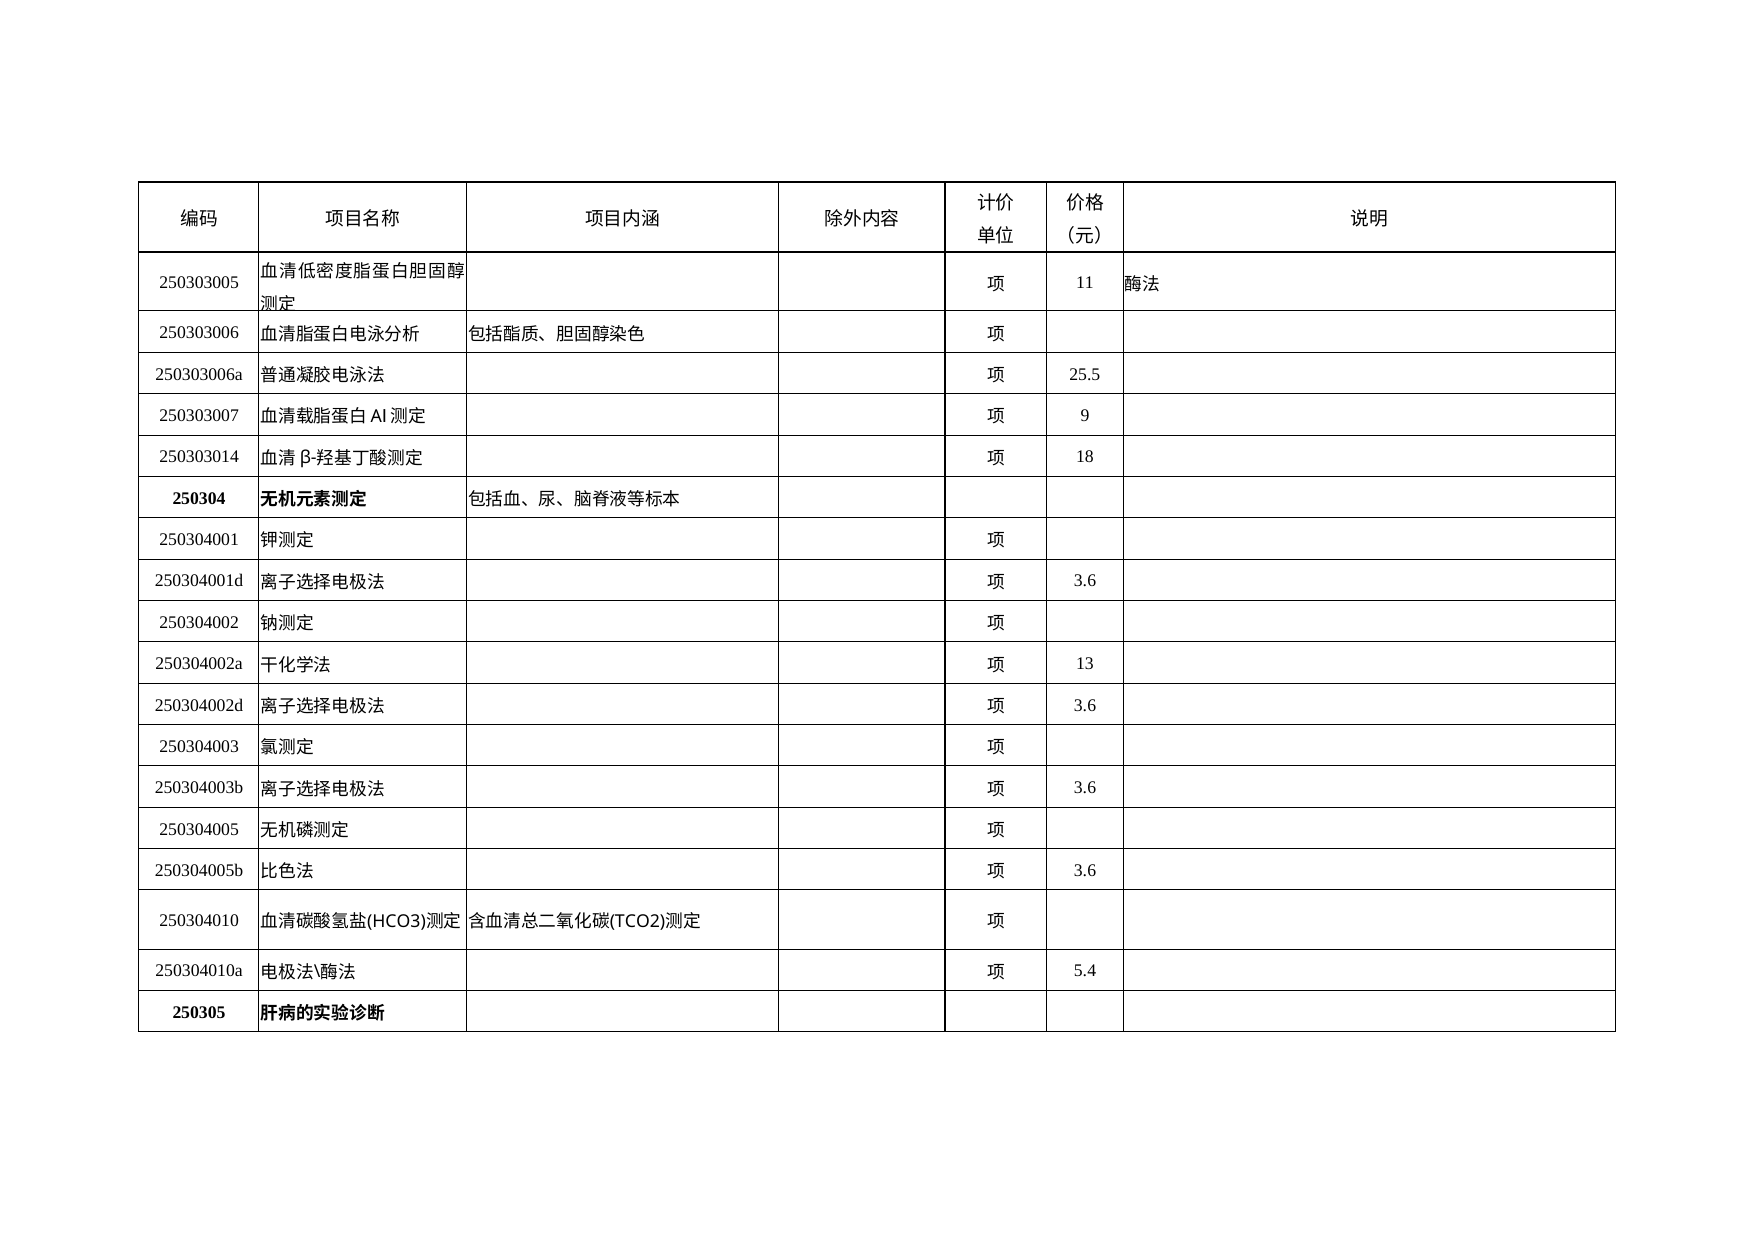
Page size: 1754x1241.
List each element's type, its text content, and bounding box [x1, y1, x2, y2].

table_cell [467, 560, 778, 600]
table_cell [1124, 353, 1615, 393]
table_cell 项 [946, 849, 1046, 889]
table_header 价格（元） [1047, 183, 1123, 251]
table_cell 血清低密度脂蛋白胆固醇测定 [259, 253, 466, 310]
table_cell [1047, 808, 1123, 848]
table_cell 项 [946, 436, 1046, 476]
table_cell 250304003b [139, 766, 258, 807]
table_cell 离子选择电极法 [259, 684, 466, 724]
table_cell [467, 394, 778, 434]
table_cell 项 [946, 890, 1046, 948]
table_cell [779, 684, 944, 724]
table_cell [779, 601, 944, 641]
table_cell [467, 436, 778, 476]
table_header 计价 单位 [946, 183, 1046, 251]
table_cell 项 [946, 353, 1046, 393]
table_cell [1047, 477, 1123, 517]
table_cell [1124, 601, 1615, 641]
table_cell 血清碳酸氢盐(HCO3)测定 [259, 890, 466, 948]
table_cell [1047, 725, 1123, 765]
table_cell 电极法\酶法 [259, 950, 466, 990]
table_cell 无机磷测定 [259, 808, 466, 848]
table_cell [779, 394, 944, 434]
table_cell 3.6 [1047, 766, 1123, 807]
table_cell [779, 560, 944, 600]
table_cell [1124, 311, 1615, 352]
table_cell 250304001 [139, 518, 258, 558]
table_cell 250303007 [139, 394, 258, 434]
table_cell [779, 353, 944, 393]
table_cell 钠测定 [259, 601, 466, 641]
table_cell [779, 518, 944, 558]
table_cell [946, 991, 1046, 1031]
table_cell [139, 950, 258, 990]
table_cell 3.6 [1047, 684, 1123, 724]
table_cell 9 [1047, 394, 1123, 434]
table_header 除外内容 [779, 183, 944, 251]
table_cell [1124, 394, 1615, 434]
table_cell [779, 808, 944, 848]
table_cell [779, 477, 944, 517]
table_cell 离子选择电极法 [259, 766, 466, 807]
table_cell 18 [1047, 436, 1123, 476]
table_cell [467, 849, 778, 889]
table_cell [1124, 560, 1615, 600]
table_cell [467, 808, 778, 848]
table_cell [467, 950, 778, 990]
table_cell 250305 [139, 991, 258, 1031]
table_cell [779, 849, 944, 889]
table_cell 项 [946, 642, 1046, 683]
table_cell 血清脂蛋白电泳分析 [259, 311, 466, 352]
table_cell 项 [946, 725, 1046, 765]
table_cell 酶法 [1124, 253, 1615, 310]
table_cell 250304 [139, 477, 258, 517]
table_header 说明 [1124, 183, 1615, 251]
table_cell [1124, 849, 1615, 889]
table_cell [1124, 766, 1615, 807]
table_cell [139, 642, 258, 683]
table_cell [946, 477, 1046, 517]
table_cell 5.4 [1047, 950, 1123, 990]
table_cell 3.6 [1047, 849, 1123, 889]
table_cell [1124, 684, 1615, 724]
table_cell [779, 436, 944, 476]
table_cell 250304002d [139, 684, 258, 724]
table_cell 含血清总二氧化碳(TCO2)测定 [467, 890, 778, 948]
table_cell 11 [1047, 253, 1123, 310]
table_cell [467, 991, 778, 1031]
table_cell 项 [946, 950, 1046, 990]
table_cell [779, 890, 944, 948]
table_cell 氯测定 [259, 725, 466, 765]
table_cell 钾测定 [259, 518, 466, 558]
table_cell [1047, 601, 1123, 641]
table_cell 项 [946, 253, 1046, 310]
table_cell [467, 766, 778, 807]
table_cell 项 [946, 601, 1046, 641]
table_cell [467, 353, 778, 393]
table_cell 项 [946, 808, 1046, 848]
table_cell 250304010 [139, 890, 258, 948]
table_cell [1124, 808, 1615, 848]
table_cell [1124, 725, 1615, 765]
table_cell [467, 642, 778, 683]
table_cell [139, 353, 258, 393]
table_cell 包括血、尿、脑脊液等标本 [467, 477, 778, 517]
table_cell [1047, 518, 1123, 558]
table_cell 无机元素测定 [259, 477, 466, 517]
table_cell 项 [946, 766, 1046, 807]
table_cell [467, 725, 778, 765]
table_cell [1124, 950, 1615, 990]
table_cell [1124, 890, 1615, 948]
table_cell 干化学法 [259, 642, 466, 683]
table_cell 肝病的实验诊断 [259, 991, 466, 1031]
table_cell 250304005 [139, 808, 258, 848]
table_cell 250303006 [139, 311, 258, 352]
table_cell [467, 253, 778, 310]
table_cell 3.6 [1047, 560, 1123, 600]
table_cell 250304003 [139, 725, 258, 765]
table_cell 血清载脂蛋白AⅠ测定 [259, 394, 466, 434]
table_cell [779, 311, 944, 352]
table_cell 250304002 [139, 601, 258, 641]
table_cell [779, 725, 944, 765]
table_cell 250304005b [139, 849, 258, 889]
table_cell [1047, 890, 1123, 948]
table_cell 250303005 [139, 253, 258, 310]
table_cell 250304001d [139, 560, 258, 600]
table_cell [779, 766, 944, 807]
table_cell 血清β-羟基丁酸测定 [259, 436, 466, 476]
table_cell [779, 253, 944, 310]
table_header 项目名称 [259, 183, 466, 251]
table_cell 离子选择电极法 [259, 560, 466, 600]
table_cell 项 [946, 684, 1046, 724]
table_cell 250303014 [139, 436, 258, 476]
table_header 项目内涵 [467, 183, 778, 251]
table_cell [779, 642, 944, 683]
table_cell [1047, 991, 1123, 1031]
table_cell 项 [946, 394, 1046, 434]
table_cell [467, 684, 778, 724]
table_cell 25.5 [1047, 353, 1123, 393]
table_cell [779, 950, 944, 990]
table_cell [779, 991, 944, 1031]
table_cell 项 [946, 560, 1046, 600]
table_cell 项 [946, 518, 1046, 558]
table_cell [1124, 642, 1615, 683]
table_cell [1124, 991, 1615, 1031]
table_cell [1124, 477, 1615, 517]
table_cell [1124, 436, 1615, 476]
table_cell 项 [946, 311, 1046, 352]
table_cell [1047, 311, 1123, 352]
table_cell [467, 518, 778, 558]
table_cell [1124, 518, 1615, 558]
table_header 编码 [139, 183, 258, 251]
table_cell 比色法 [259, 849, 466, 889]
table_cell 13 [1047, 642, 1123, 683]
table_cell [467, 601, 778, 641]
table_cell 普通凝胶电泳法 [259, 353, 466, 393]
table_cell 包括酯质、胆固醇染色 [467, 311, 778, 352]
